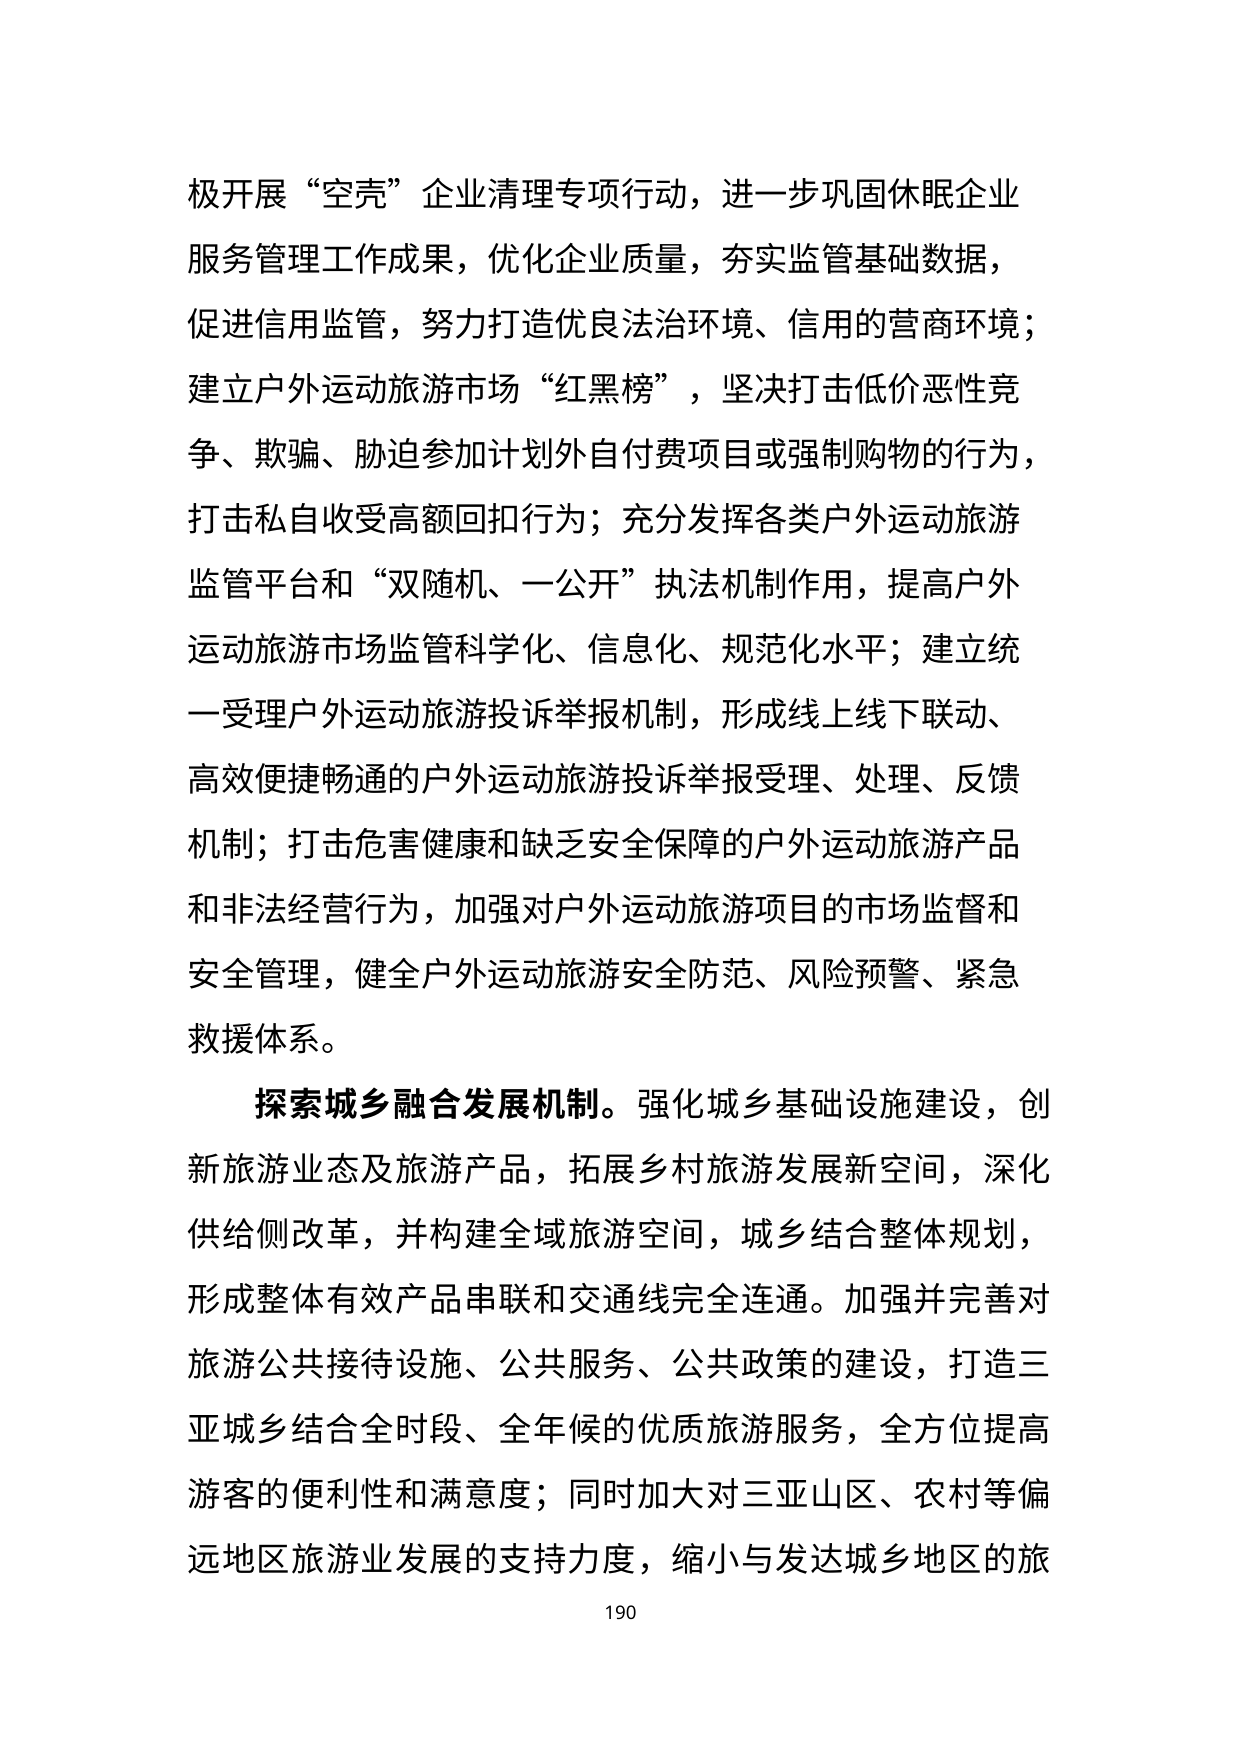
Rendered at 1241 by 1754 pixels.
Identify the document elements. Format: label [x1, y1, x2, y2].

text [187, 1070, 1053, 1590]
text [187, 160, 1053, 1070]
